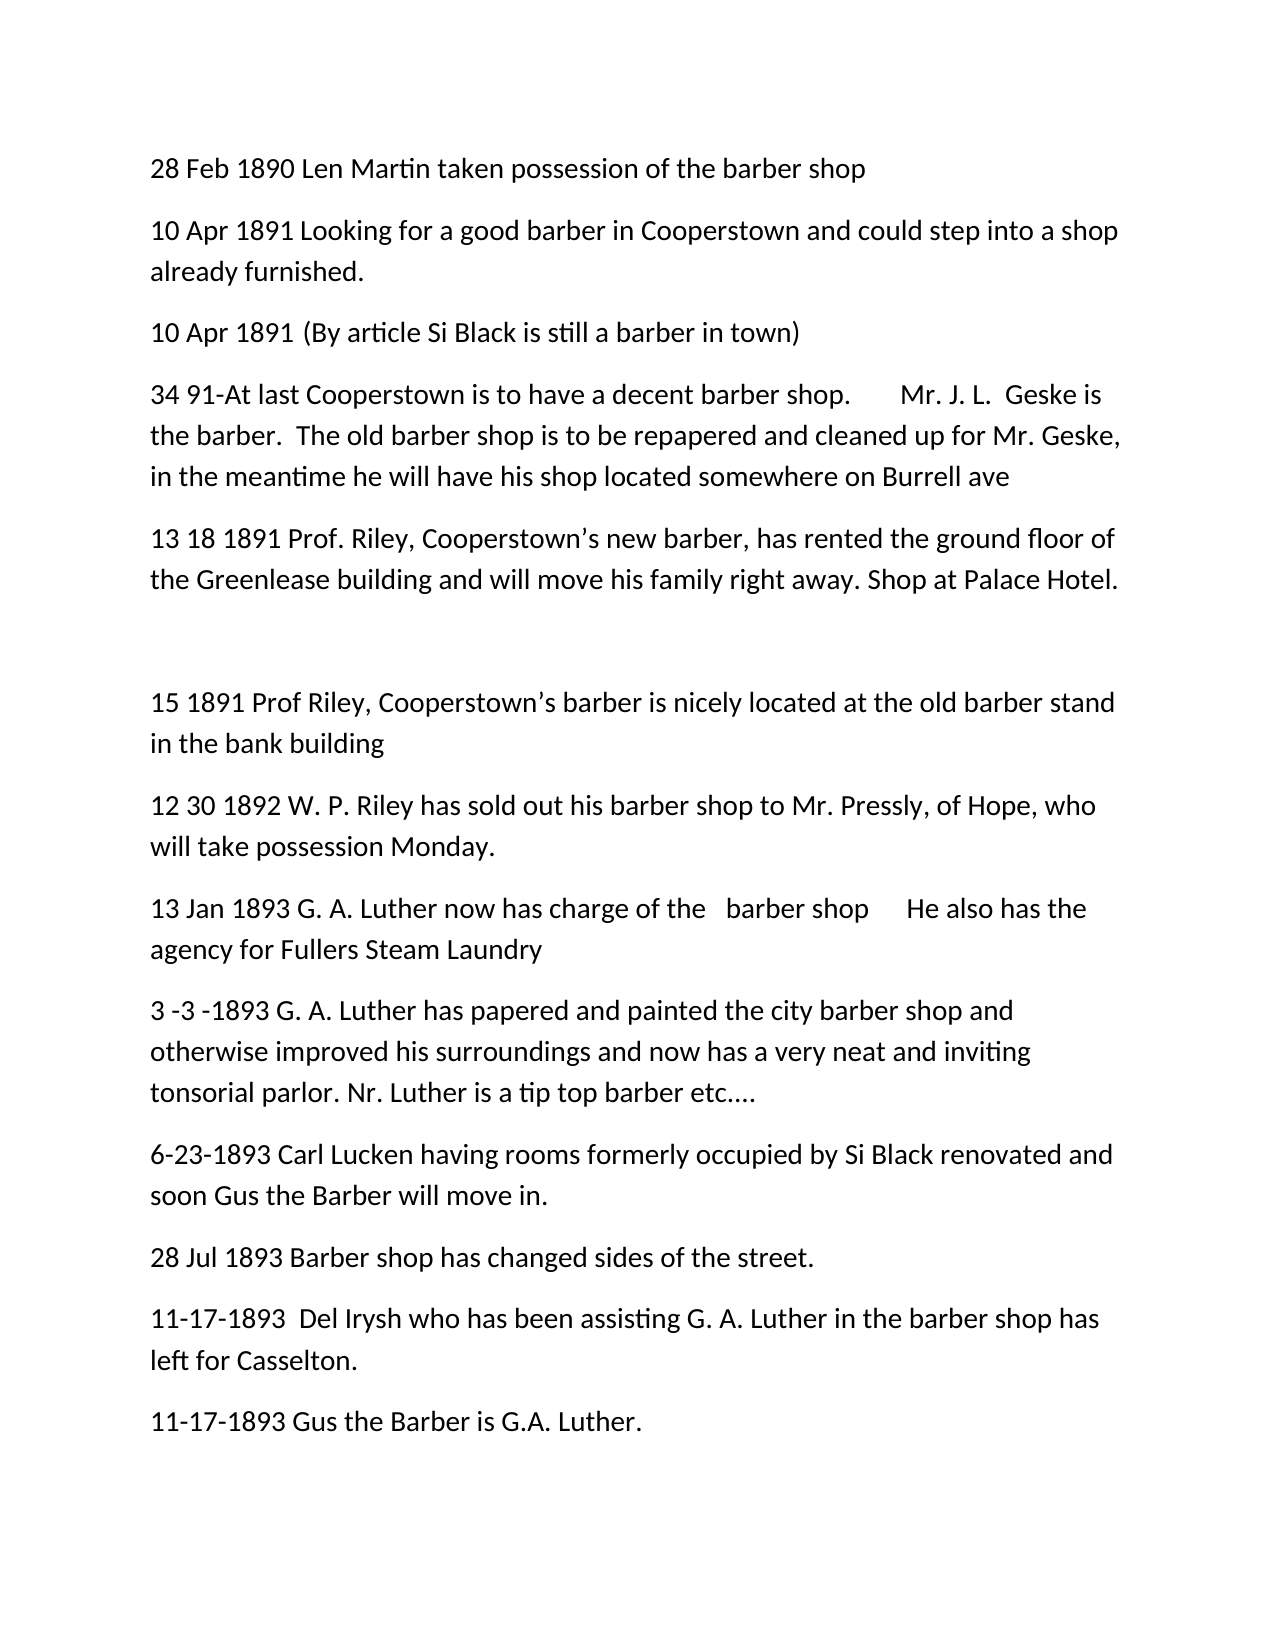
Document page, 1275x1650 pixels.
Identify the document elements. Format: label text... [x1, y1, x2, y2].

text 28 Feb 1890 Len Martin taken possession of the barber shop [150, 150, 1125, 186]
text 15 1891 Prof Riley, Cooperstown’s barber is nicely located at the old barber stand in the bank building [150, 684, 1125, 761]
text 10 Apr 1891 Looking for a good barber in Cooperstown and could step into a shop already furnished. [150, 212, 1125, 288]
text 13 18 1891 Prof. Riley, Cooperstown’s new barber, has rented the ground floor of the Greenlease building and will move his family right away. Shop at Palace Hotel. [150, 520, 1125, 596]
text 6-23-1893 Carl Lucken having rooms formerly occupied by Si Black renovated and soon Gus the Barber will move in. [150, 1136, 1125, 1213]
text 34 91-At last Cooperstown is to have a decent barber shop. Mr. J. L. Geske is the barber. The old barber shop is to be repapered and cleaned up for Mr. Geske, in the meantime he will have his shop located somewhere on Burrell ave [150, 376, 1125, 494]
text 10 Apr 1891 (By article Si Black is still a barber in town) [150, 314, 1125, 350]
text 13 Jan 1893 G. A. Luther now has charge of the barber shop He also has the agency for Fullers Steam Laundry [150, 890, 1125, 966]
text 11-17-1893 Gus the Barber is G.A. Luther. [150, 1403, 1125, 1439]
text 11-17-1893 Del Irysh who has been assisting G. A. Luther in the barber shop has left for Casselton. [150, 1301, 1125, 1377]
text 12 30 1892 W. P. Riley has sold out his barber shop to Mr. Pressly, of Hope, who will take possession Monday. [150, 787, 1125, 864]
text 28 Jul 1893 Barber shop has changed sides of the street. [150, 1239, 1125, 1274]
text 3 -3 -1893 G. A. Luther has papered and painted the city barber shop and otherwise improved his surroundings and now has a very neat and inviting tonsorial parlor. Nr. Luther is a tip top barber etc.... [150, 992, 1125, 1110]
